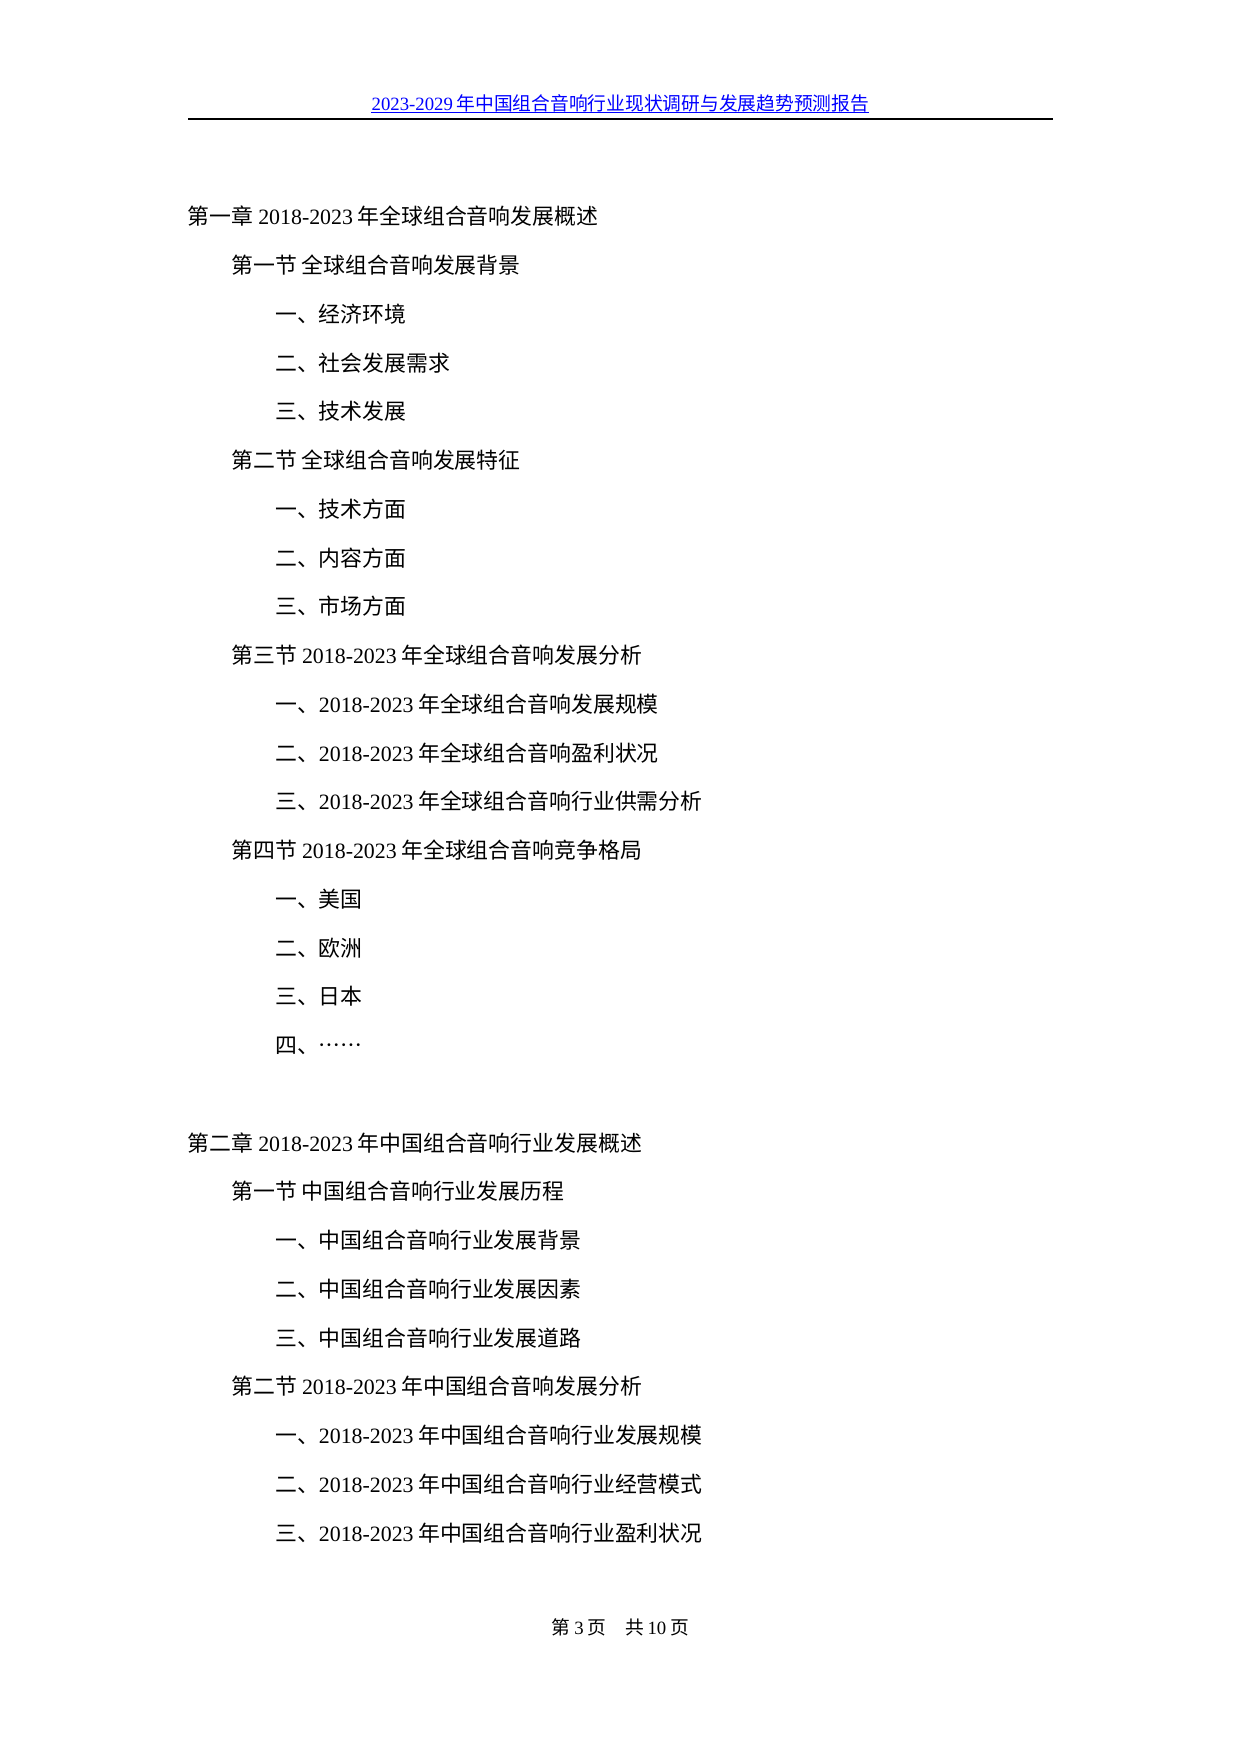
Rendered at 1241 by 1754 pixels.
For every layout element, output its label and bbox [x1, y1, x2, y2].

text [187, 150, 1053, 1548]
